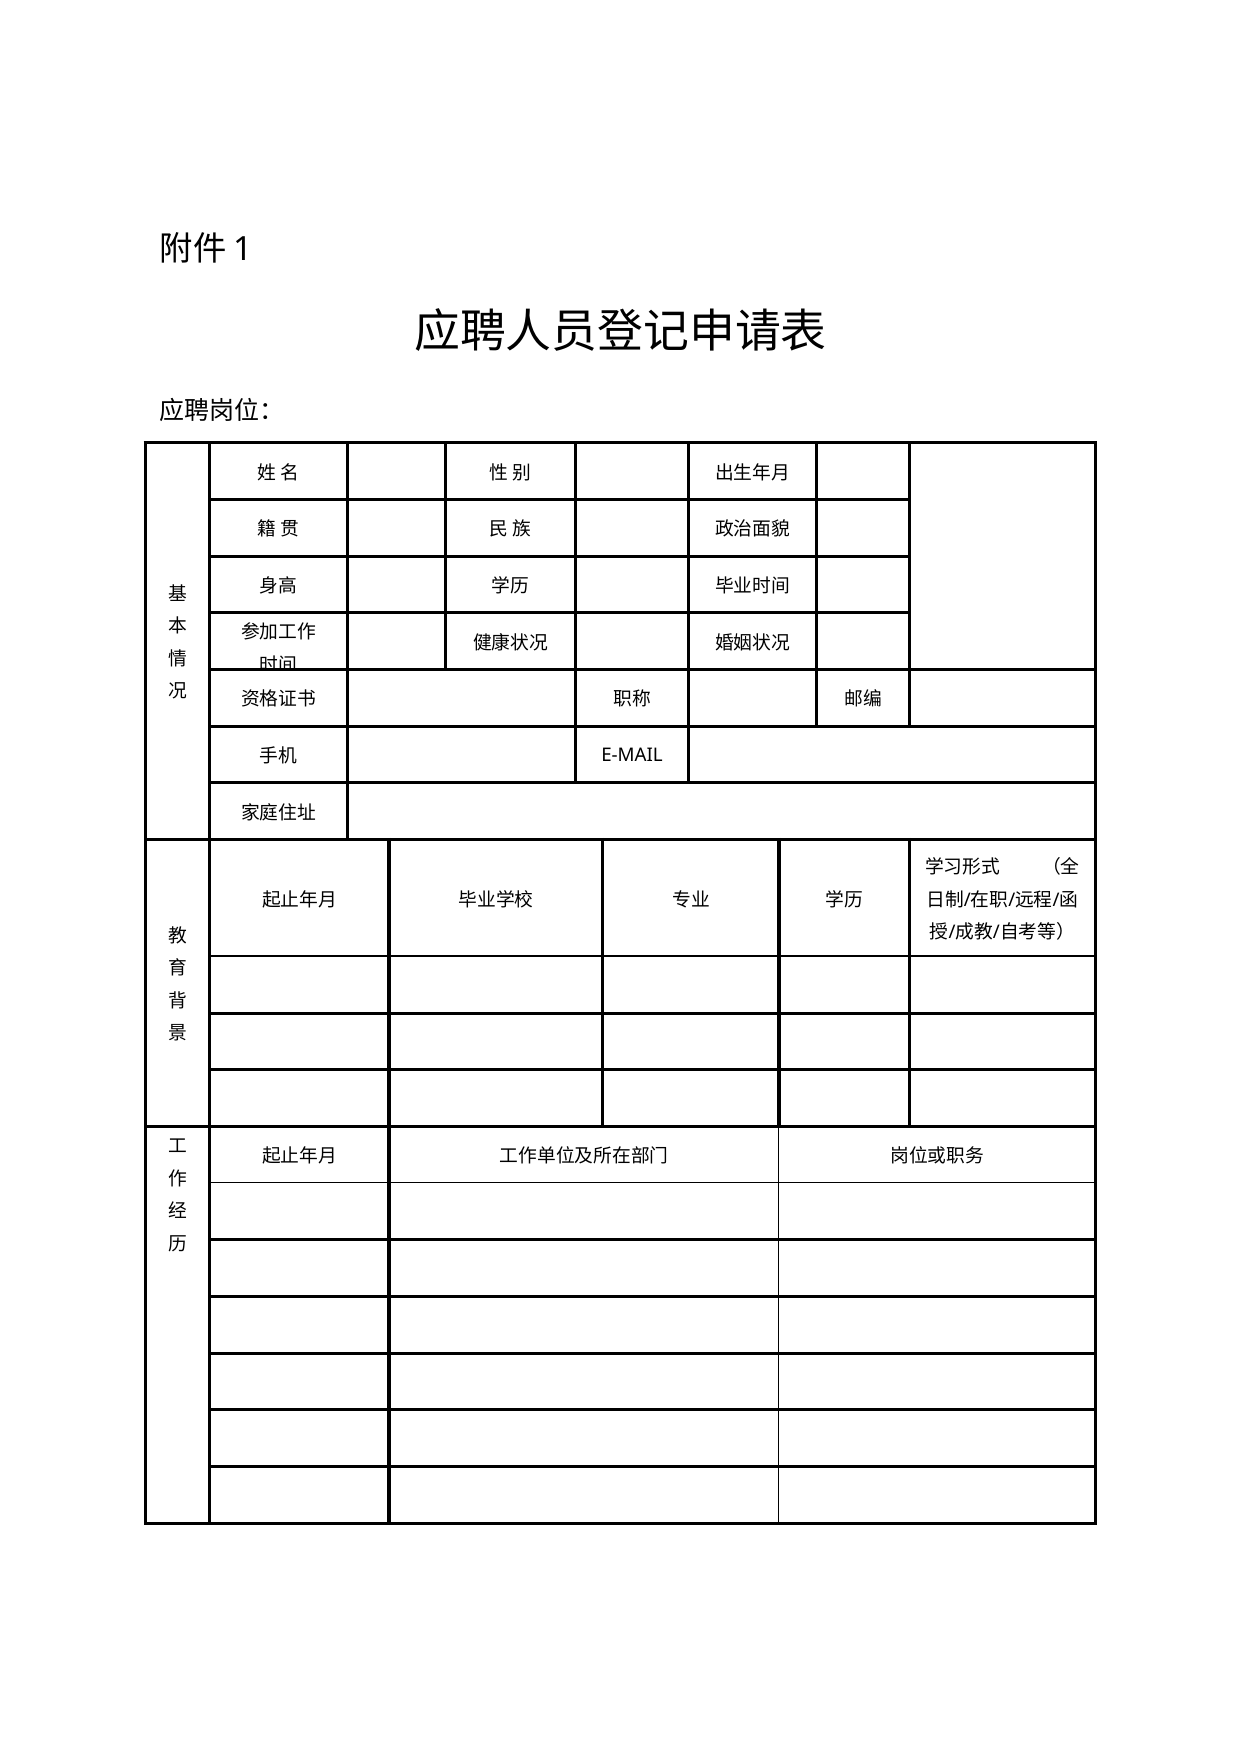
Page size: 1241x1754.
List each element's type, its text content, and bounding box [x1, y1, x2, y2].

table_cell 婚姻状况 [690, 614, 815, 668]
table_cell [391, 1298, 778, 1352]
table_cell [818, 614, 908, 668]
table_cell [349, 671, 574, 724]
table_cell 学历 [447, 558, 574, 611]
table_cell [690, 728, 1094, 781]
table_cell [349, 614, 444, 668]
table_cell 学习形式 （全日制/在职/远程/函授/成教/自考等） [911, 841, 1094, 955]
table_cell 教 育 背 景 [147, 841, 208, 1125]
table_cell 毕业学校 [391, 841, 601, 955]
table_cell 起止年月 [211, 1128, 387, 1182]
table_cell 职称 [577, 671, 687, 724]
table_cell [911, 671, 1094, 724]
table_cell [577, 501, 687, 554]
table_header [577, 444, 687, 498]
table_cell [391, 1071, 601, 1125]
table_header 出生年月 [690, 444, 815, 498]
table_cell 工 作 经 历 [147, 1128, 208, 1522]
table_cell [211, 1183, 387, 1238]
table_cell [349, 501, 444, 554]
table_cell [211, 1468, 387, 1522]
table_cell [211, 1411, 387, 1465]
table_cell 籍 贯 [211, 501, 346, 554]
table_cell [779, 1468, 1094, 1522]
table_cell [779, 1355, 1094, 1408]
table_cell [781, 957, 908, 1012]
table_cell 邮编 [818, 671, 908, 724]
text 应聘岗位： [159, 376, 1081, 441]
table_cell [349, 784, 1094, 838]
table_cell [391, 1241, 778, 1295]
table_cell 民 族 [447, 501, 574, 554]
table_cell 政治面貌 [690, 501, 815, 554]
table_cell [211, 1015, 387, 1068]
text 应聘人员登记申请表 [159, 279, 1081, 376]
table_header 性 别 [447, 444, 574, 498]
table_cell [391, 1468, 778, 1522]
table_cell [391, 1183, 778, 1238]
table_cell [391, 1411, 778, 1465]
table_cell 参加工作 时间 [211, 614, 346, 668]
table_cell [818, 501, 908, 554]
table_cell [577, 558, 687, 611]
table_header [911, 444, 1094, 668]
table_cell [604, 957, 777, 1012]
text 附件1 [159, 214, 1081, 279]
table_cell [911, 1015, 1094, 1068]
table_cell [690, 671, 815, 724]
table_cell E-MAIL [577, 728, 687, 781]
table_cell [349, 728, 574, 781]
table_cell [211, 1071, 387, 1125]
table_cell [349, 558, 444, 611]
table_cell [779, 1241, 1094, 1295]
table_cell 身高 [211, 558, 346, 611]
table_cell [211, 1241, 387, 1295]
table_header [349, 444, 444, 498]
table_cell [577, 614, 687, 668]
table_cell 学历 [781, 841, 908, 955]
table_cell [911, 957, 1094, 1012]
table_cell 起止年月 [211, 841, 387, 955]
table_header 基 本 情 况 [147, 444, 208, 838]
table_cell [818, 558, 908, 611]
table_header 姓 名 [211, 444, 346, 498]
table_cell [391, 1355, 778, 1408]
table_cell [604, 1071, 777, 1125]
table_cell 工作单位及所在部门 [391, 1128, 778, 1182]
table_cell 专业 [604, 841, 777, 955]
table_cell 毕业时间 [690, 558, 815, 611]
table_cell [211, 1355, 387, 1408]
table_cell [779, 1411, 1094, 1465]
table_cell 资格证书 [211, 671, 346, 724]
table_cell 岗位或职务 [779, 1128, 1094, 1182]
table_header [818, 444, 908, 498]
table_cell [779, 1298, 1094, 1352]
table_cell 家庭住址 [211, 784, 346, 838]
table_cell 手机 [211, 728, 346, 781]
table_cell [211, 957, 387, 1012]
table_cell [211, 1298, 387, 1352]
table_cell [781, 1015, 908, 1068]
table_cell [604, 1015, 777, 1068]
table_cell [779, 1183, 1094, 1238]
table_cell [781, 1071, 908, 1125]
table_cell [911, 1071, 1094, 1125]
table_cell 健康状况 [447, 614, 574, 668]
table_cell [391, 1015, 601, 1068]
table_cell [391, 957, 601, 1012]
